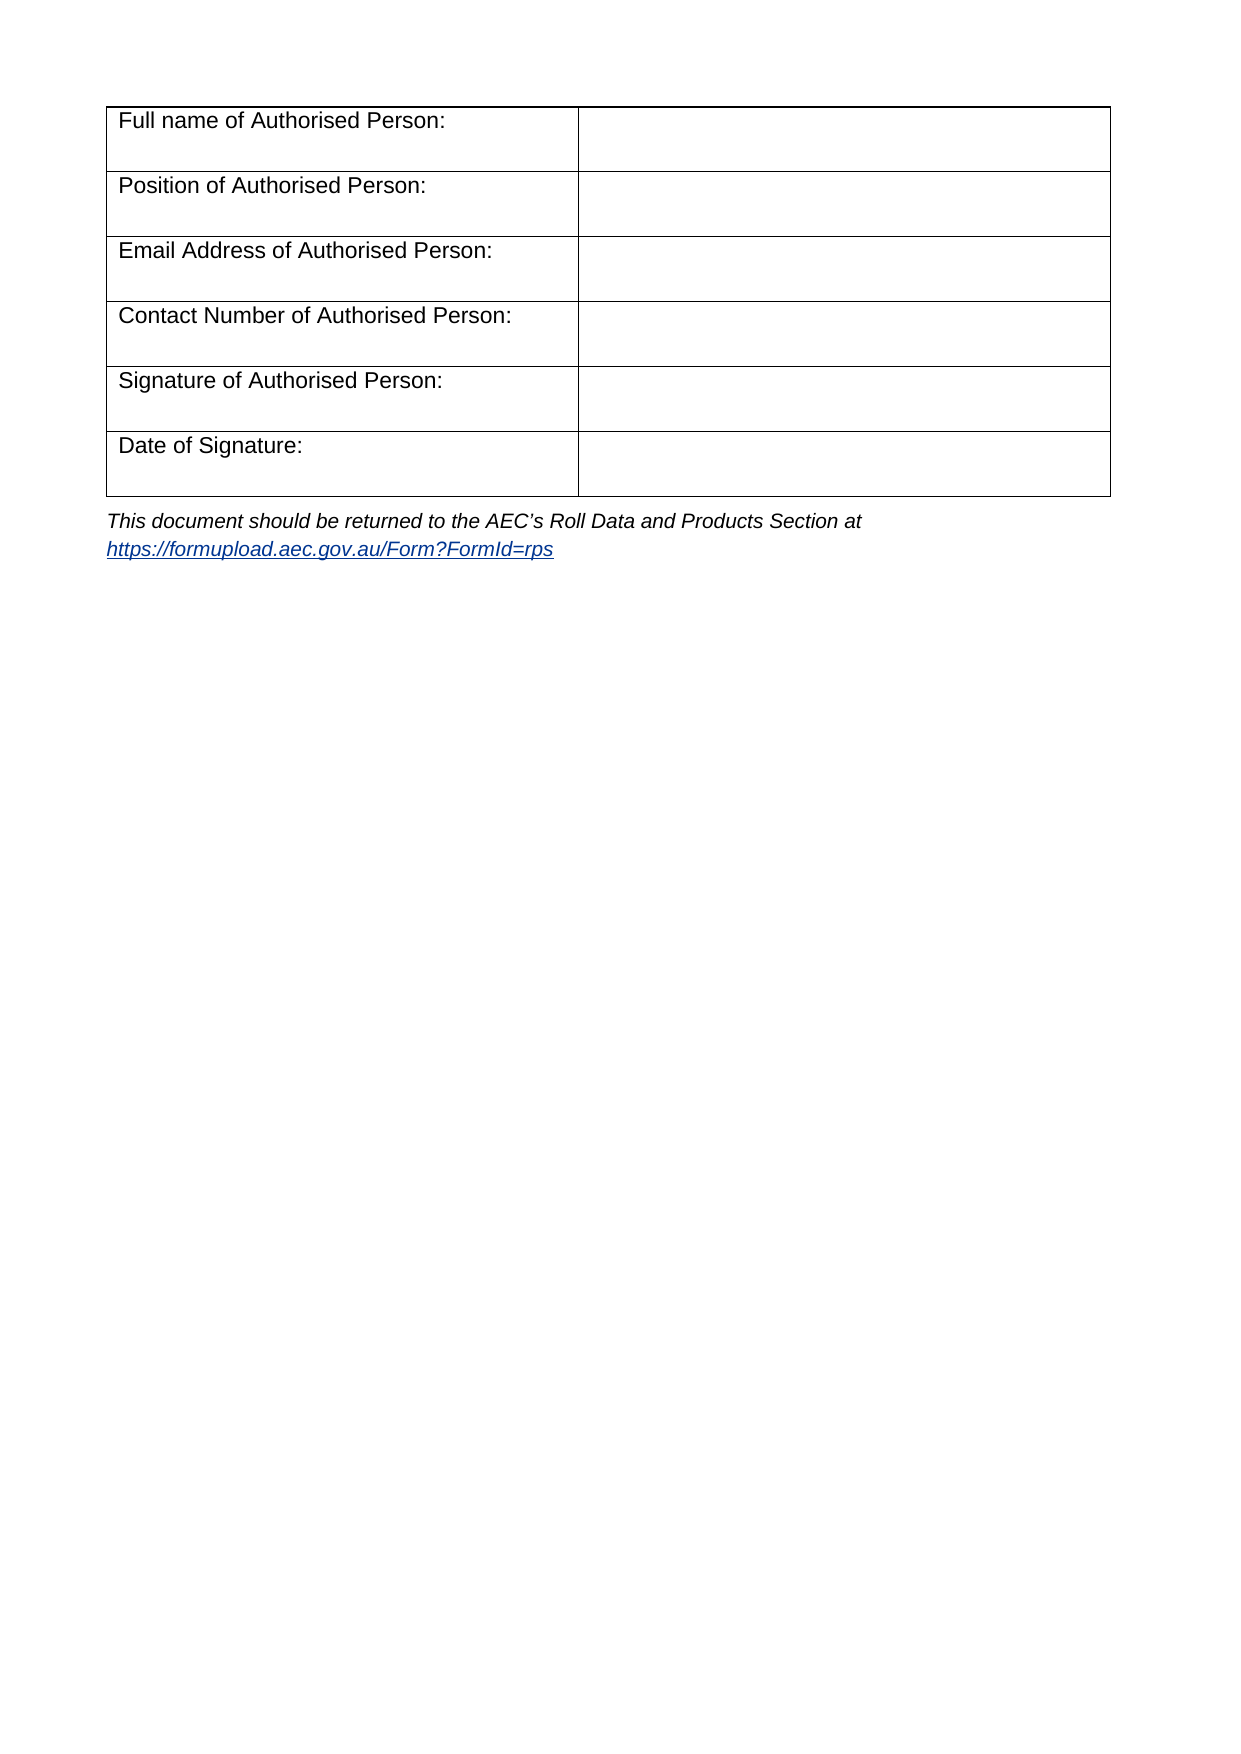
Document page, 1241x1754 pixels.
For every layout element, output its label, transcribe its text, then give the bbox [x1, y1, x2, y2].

text This document should be returned to the AEC’s Roll Data and Products Section at https://formupload.aec.gov.au/Form?FormId=rps [106, 509, 1134, 561]
table_cell [579, 302, 1110, 366]
table_cell Signature of Authorised Person: [107, 367, 578, 431]
table_cell [579, 172, 1110, 236]
table_cell Email Address of Authorised Person: [107, 237, 578, 301]
table_cell Date of Signature: [107, 432, 578, 496]
table_header Full name of Authorised Person: [107, 108, 578, 171]
table_cell Contact Number of Authorised Person: [107, 302, 578, 366]
table_header [579, 108, 1110, 171]
table_cell [579, 237, 1110, 301]
table_cell [579, 367, 1110, 431]
table_cell [579, 432, 1110, 496]
table_cell Position of Authorised Person: [107, 172, 578, 236]
